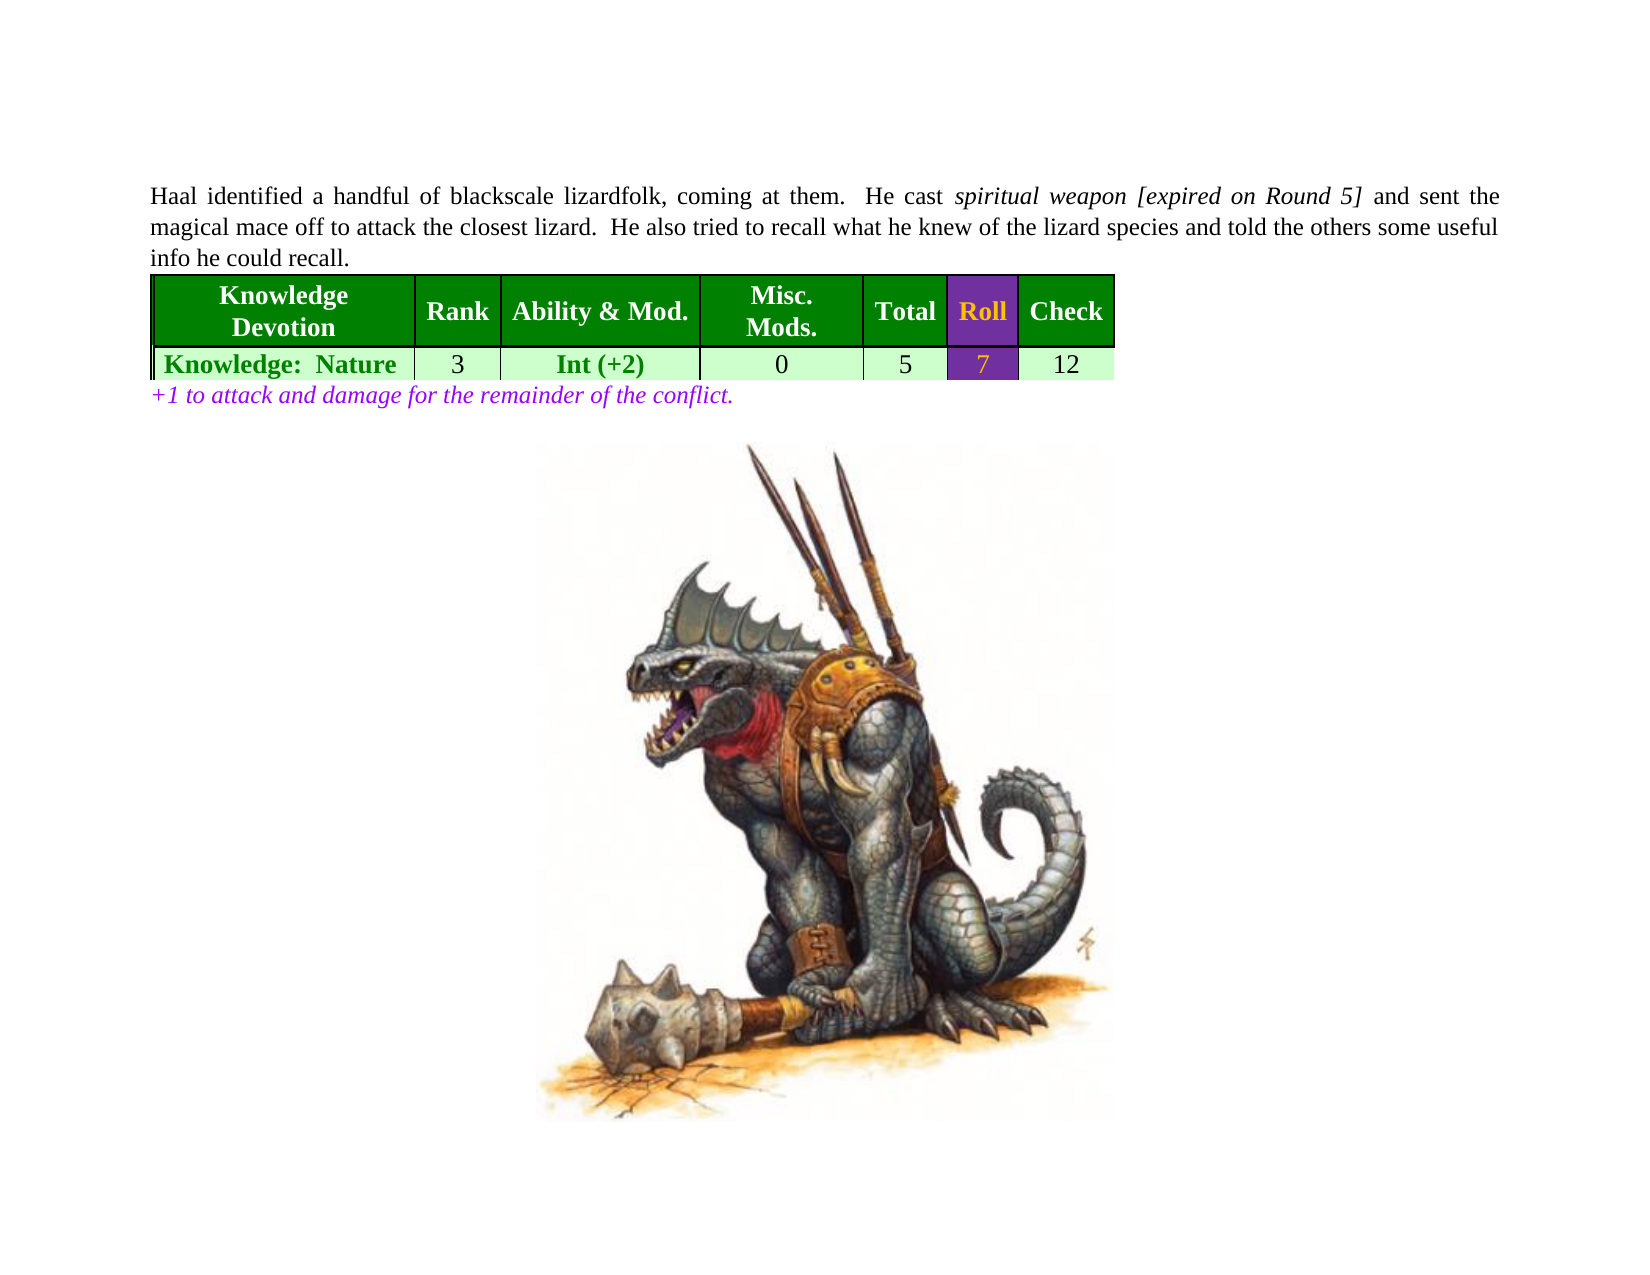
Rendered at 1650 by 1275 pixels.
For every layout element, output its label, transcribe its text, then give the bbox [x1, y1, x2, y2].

table_cell Knowledge: Nature [155, 348, 414, 380]
table_header Check [1019, 276, 1113, 345]
table_header Ability & Mod. [502, 276, 699, 345]
text +1 to attack and damage for the remainder of the conflict. [150, 380, 1500, 409]
table_cell 3 [415, 348, 500, 380]
table_header Misc. Mods. [701, 276, 862, 345]
table_cell 7 [948, 348, 1018, 380]
table_header Total [864, 276, 946, 345]
table_cell Int (+2) [501, 348, 699, 380]
table_header Roll [948, 276, 1017, 345]
table_header Rank [416, 276, 500, 345]
table_header Knowledge Devotion [155, 276, 414, 345]
table_cell 0 [701, 348, 863, 380]
picture [536, 442, 1114, 1122]
table_cell 12 [1019, 348, 1114, 380]
text Haal identified a handful of blackscale lizardfolk, coming at them. He cast spiritual weapon [expired on Round 5] and sent the magical mace off to attack the closest lizard. He also tried to recall what he knew of the lizard species and told the others some useful info he could recall. [150, 181, 1500, 272]
table_cell 5 [864, 348, 947, 380]
